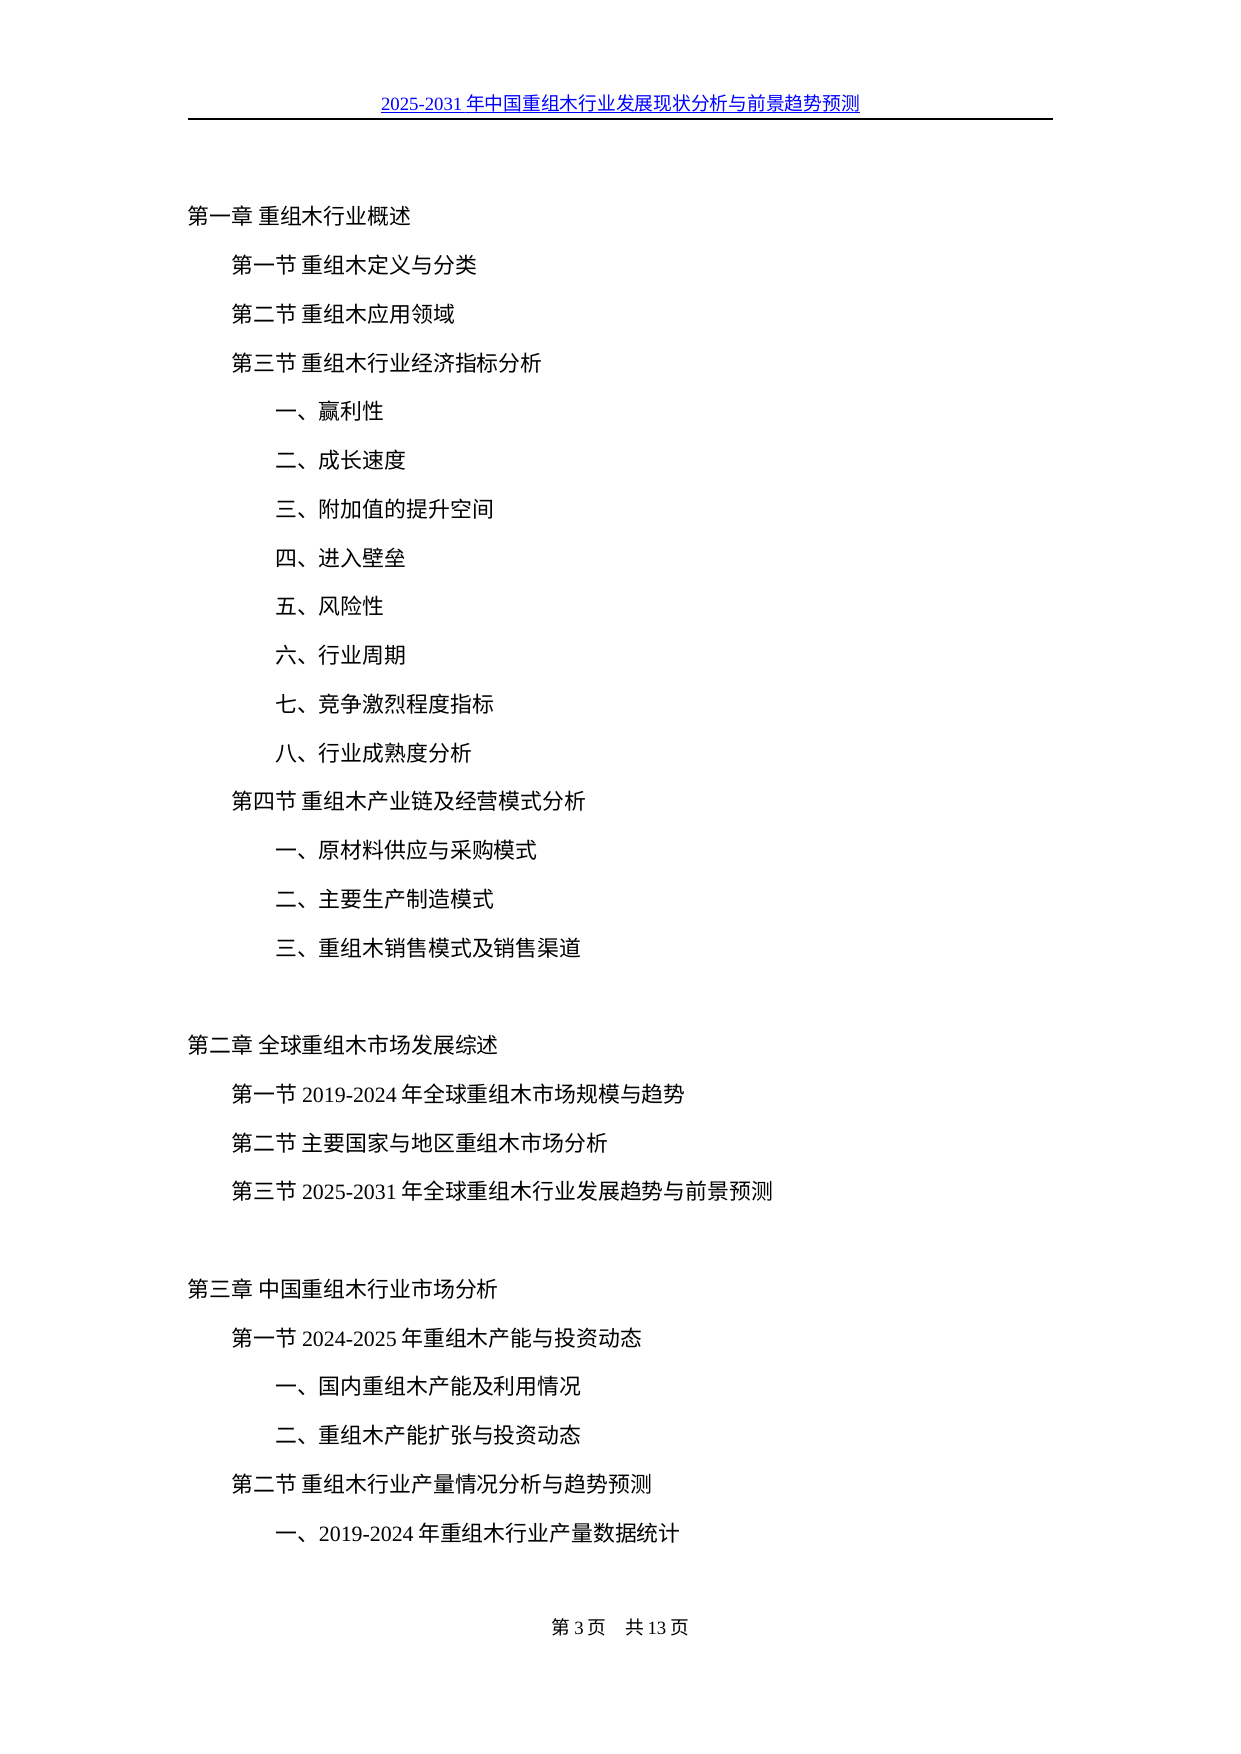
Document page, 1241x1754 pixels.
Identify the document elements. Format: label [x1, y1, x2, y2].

text [187, 150, 1053, 1548]
